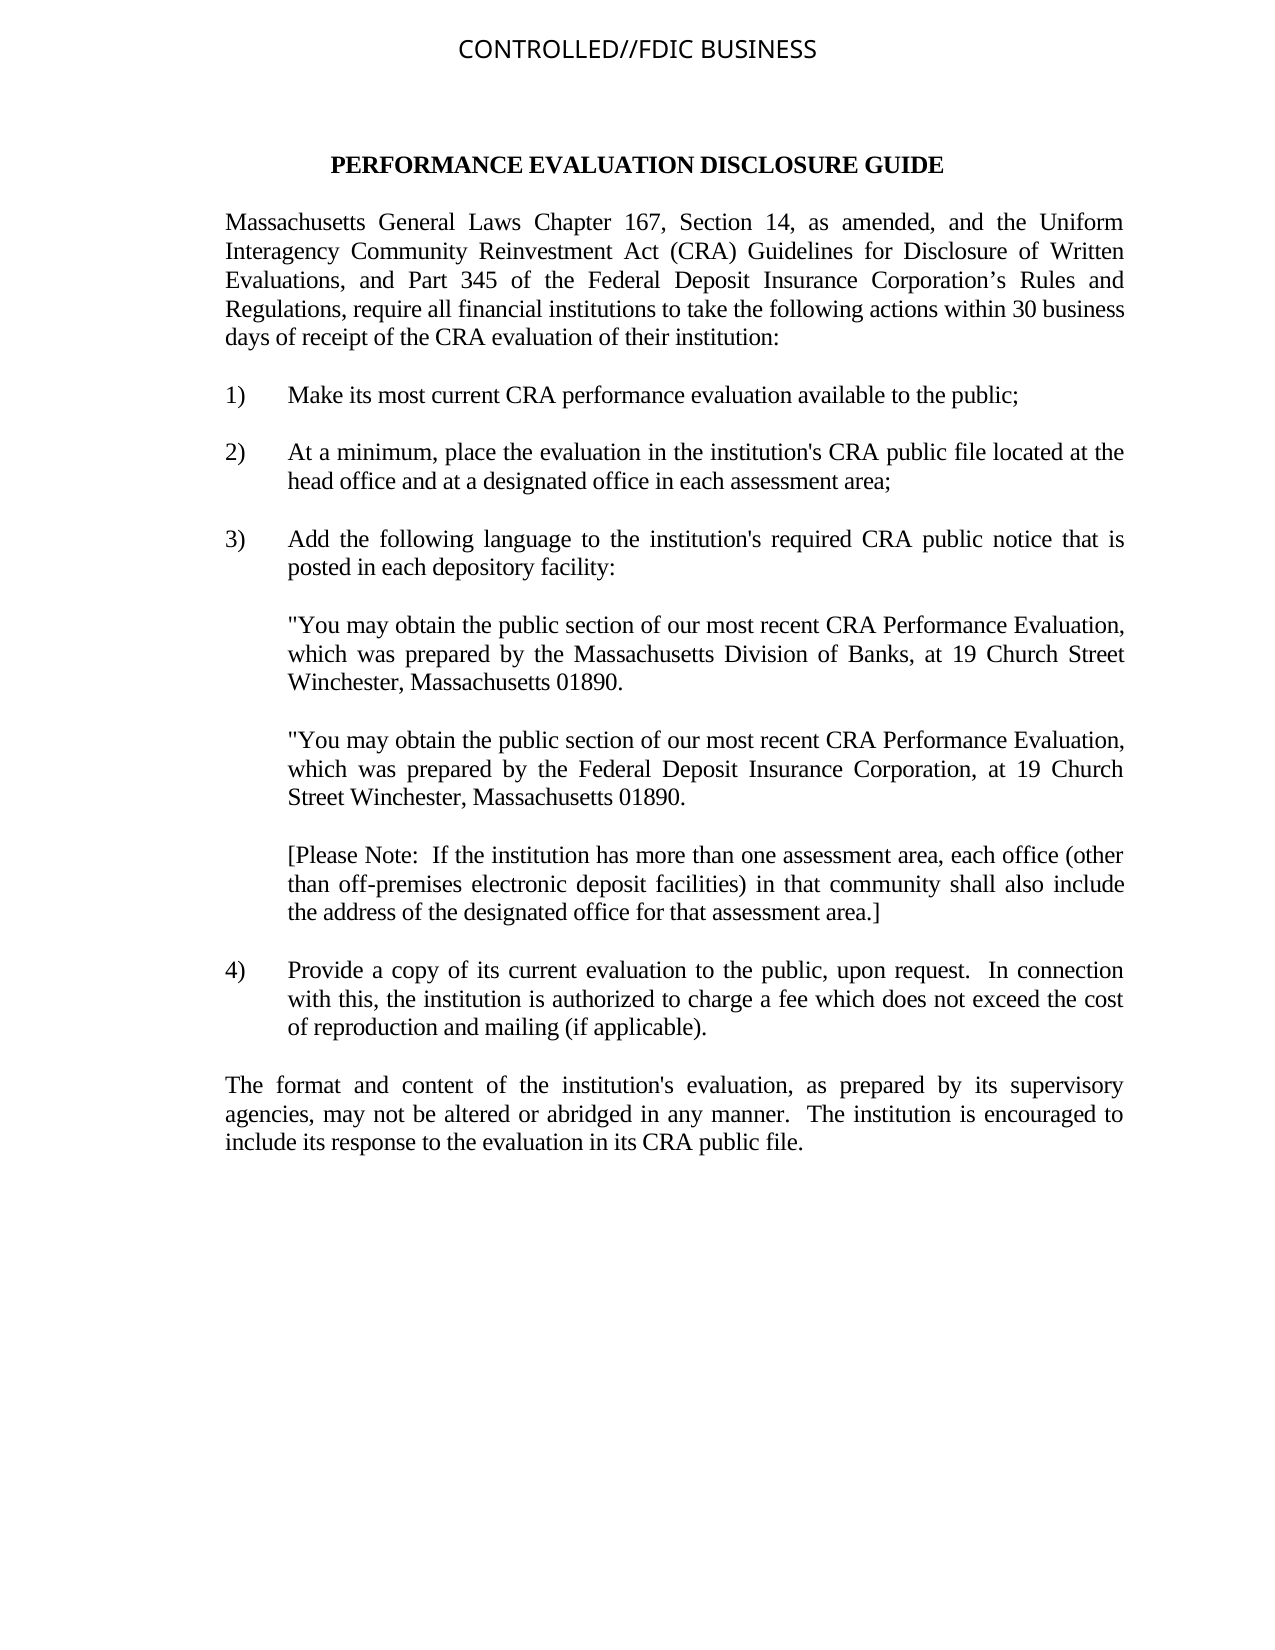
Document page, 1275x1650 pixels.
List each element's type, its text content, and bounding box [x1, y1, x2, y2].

text Massachusetts General Laws Chapter 167, Section 14, as amended, and the Uniform Interagency Community Reinvestment Act (CRA) Guidelines for Disclosure of Written Evaluations, and Part 345 of the Federal Deposit Insurance Corporation’s Rules and Regulations, require all financial institutions to take the following actions within 30 business days of receipt of the CRA evaluation of their institution: [150, 207, 1125, 351]
text The format and content of the institution's evaluation, as prepared by its supervisory agencies, may not be altered or abridged in any manner. The institution is encouraged to include its response to the evaluation in its CRA public file. [150, 1070, 1125, 1156]
text 1) Make its most current CRA performance evaluation available to the public; [150, 380, 1125, 409]
text 2) At a minimum, place the evaluation in the institution's CRA public file located at the head office and at a designated office in each assessment area; [150, 437, 1125, 495]
text 4) Provide a copy of its current evaluation to the public, upon request. In connection with this, the institution is authorized to charge a fee which does not exceed the cost of reproduction and mailing (if applicable). [150, 955, 1125, 1041]
text 3) Add the following language to the institution's required CRA public notice that is posted in each depository facility: [150, 524, 1125, 581]
text "You may obtain the public section of our most recent CRA Performance Evaluation, which was prepared by the Federal Deposit Insurance Corporation, at 19 Church Street Winchester, Massachusetts 01890. [150, 725, 1125, 811]
text "You may obtain the public section of our most recent CRA Performance Evaluation, which was prepared by the Massachusetts Division of Banks, at 19 Church Street Winchester, Massachusetts 01890. [150, 610, 1125, 696]
text PERFORMANCE EVALUATION DISCLOSURE GUIDE [150, 150, 1125, 179]
text [Please Note: If the institution has more than one assessment area, each office (other than off-premises electronic deposit facilities) in that community shall also include the address of the designated office for that assessment area.] [150, 840, 1125, 926]
